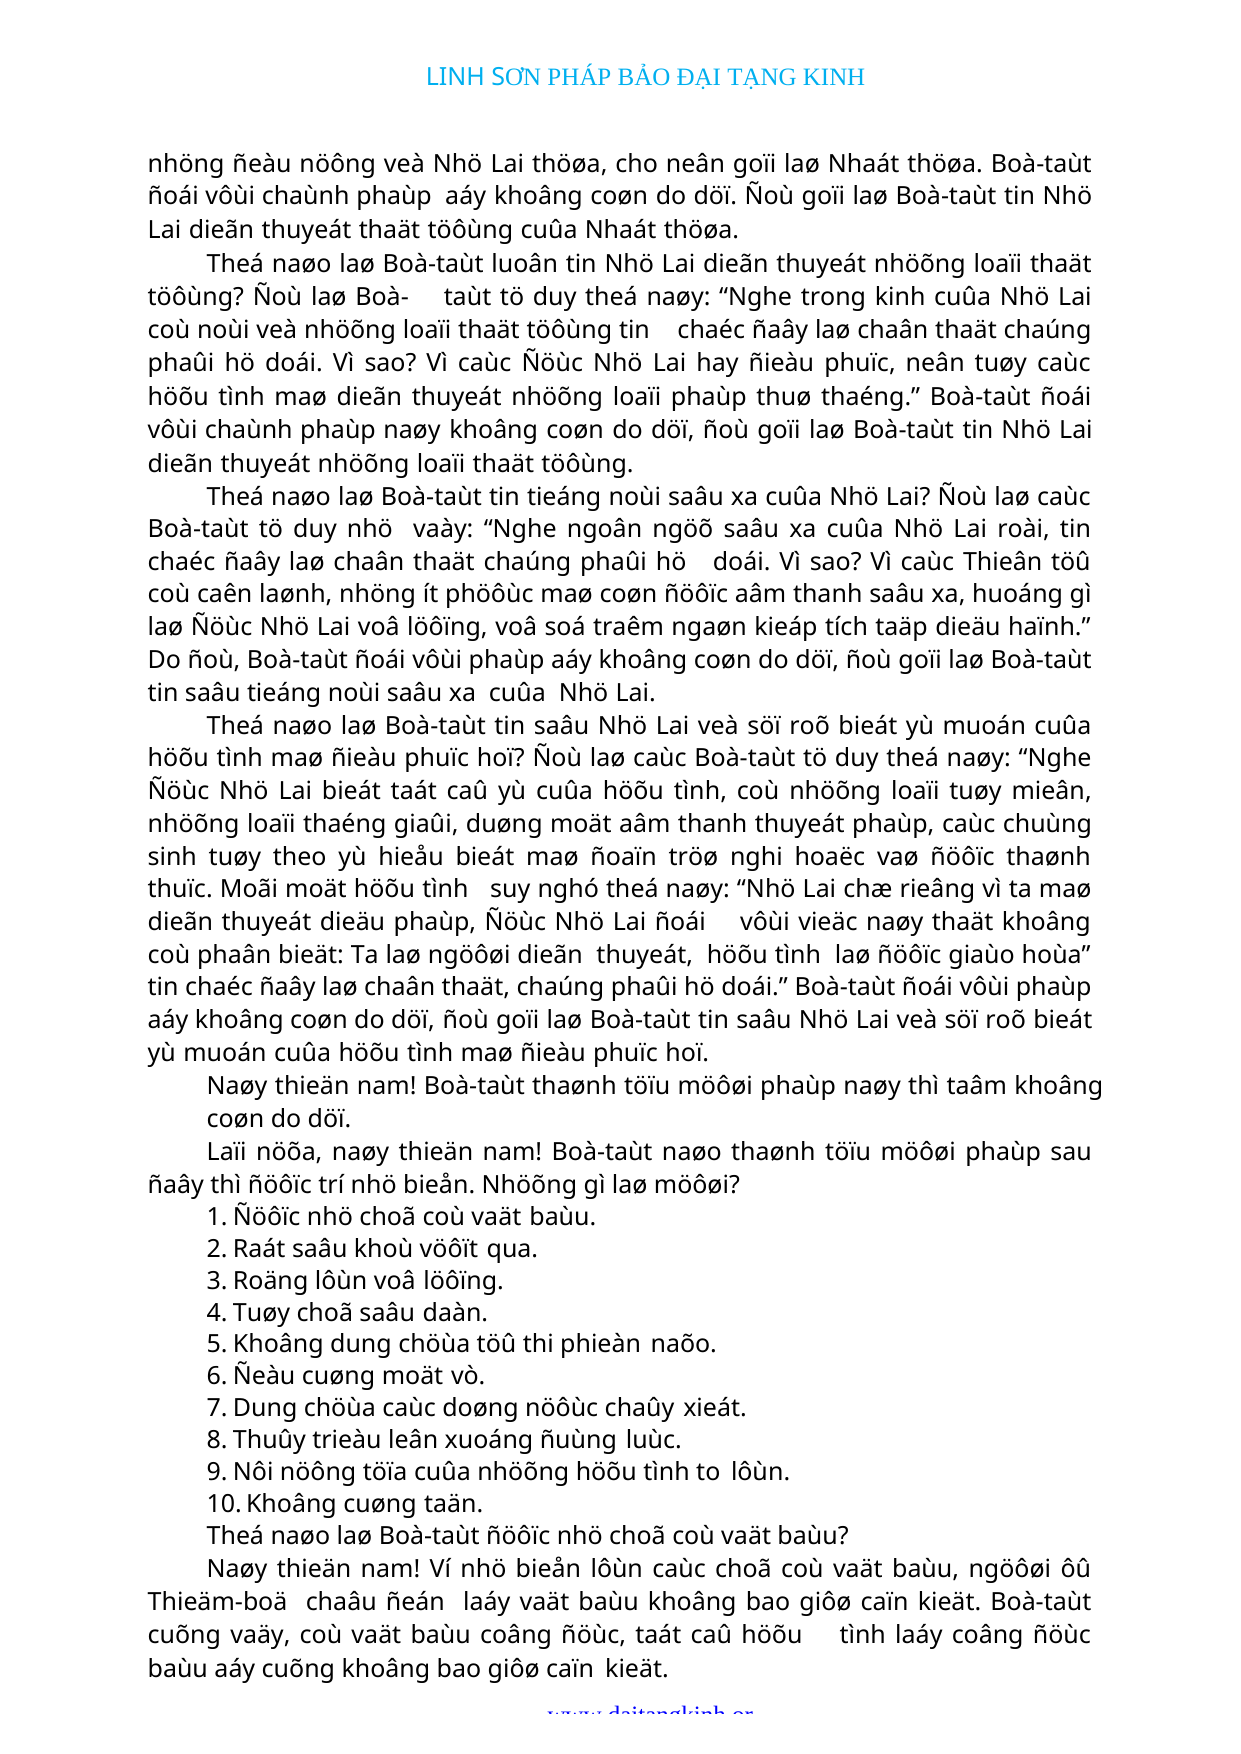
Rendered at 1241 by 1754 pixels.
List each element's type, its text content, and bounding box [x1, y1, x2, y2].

text Laïi nöõa, naøy thieän nam! Boà-taùt naøo thaønh töïu möôøi phaùp sau ñaây thì ñöôïc trí nhö bieån. Nhöõng gì laø möôøi? [147, 1133, 1093, 1200]
list Ñeàu cuøng moät vò. [206, 1359, 1105, 1391]
list Ñöôïc nhö choã coù vaät baùu. [206, 1200, 1105, 1232]
list Nôi nöông töïa cuûa nhöõng höõu tình to lôùn. [206, 1455, 1105, 1487]
text Theá naøo laø Boà-taùt tin tieáng noùi saâu xa cuûa Nhö Lai? Ñoù laø caùc Boà-taùt tö duy nhö vaày: “Nghe ngoân ngöõ saâu xa cuûa Nhö Lai roài, tin chaéc ñaây laø chaân thaät chaúng phaûi hö doái. Vì sao? Vì caùc Thieân töû coù caên laønh, nhöng ít phöôùc maø coøn ñöôïc aâm thanh saâu xa, huoáng gì laø Ñöùc Nhö Lai voâ löôïng, voâ soá traêm ngaøn kieáp tích taäp dieäu haïnh.” Do ñoù, Boà-taùt ñoái vôùi phaùp aáy khoâng coøn do döï, ñoù goïi laø Boà-taùt tin saâu tieáng noùi saâu xa cuûa Nhö Lai. [147, 479, 1093, 708]
list Tuøy choã saâu daàn. [206, 1296, 1105, 1327]
list Khoâng cuøng taän. [206, 1487, 1105, 1519]
list Dung chöùa caùc doøng nöôùc chaûy xieát. [206, 1391, 1105, 1423]
text Naøy thieän nam! Boà-taùt thaønh töïu möôøi phaùp naøy thì taâm khoâng coøn do döï. [206, 1069, 1105, 1133]
text Naøy thieän nam! Ví nhö bieån lôùn caùc choã coù vaät baùu, ngöôøi ôû Thieäm-boä chaâu ñeán laáy vaät baùu khoâng bao giôø caïn kieät. Boà-taùt cuõng vaäy, coù vaät baùu coâng ñöùc, taát caû höõu tình laáy coâng ñöùc baùu aáy cuõng khoâng bao giôø caïn kieät. [147, 1551, 1093, 1684]
text nhöng ñeàu nöông veà Nhö Lai thöøa, cho neân goïi laø Nhaát thöøa. Boà-taùt ñoái vôùi chaùnh phaùp aáy khoâng coøn do döï. Ñoù goïi laø Boà-taùt tin Nhö Lai dieãn thuyeát thaät töôùng cuûa Nhaát thöøa. [147, 145, 1093, 246]
list Khoâng dung chöùa töû thi phieàn naõo. [206, 1327, 1105, 1359]
list Raát saâu khoù vöôït qua. [206, 1232, 1105, 1264]
list Thuûy trieàu leân xuoáng ñuùng luùc. [206, 1423, 1105, 1455]
list Roäng lôùn voâ löôïng. [206, 1264, 1105, 1296]
text Theá naøo laø Boà-taùt luoân tin Nhö Lai dieãn thuyeát nhöõng loaïi thaät töôùng? Ñoù laø Boà- taùt tö duy theá naøy: “Nghe trong kinh cuûa Nhö Lai coù noùi veà nhöõng loaïi thaät töôùng tin chaéc ñaây laø chaân thaät chaúng phaûi hö doái. Vì sao? Vì caùc Ñöùc Nhö Lai hay ñieàu phuïc, neân tuøy caùc höõu tình maø dieãn thuyeát nhöõng loaïi phaùp thuø thaéng.” Boà-taùt ñoái vôùi chaùnh phaùp naøy khoâng coøn do döï, ñoù goïi laø Boà-taùt tin Nhö Lai dieãn thuyeát nhöõng loaïi thaät töôùng. [147, 246, 1093, 479]
text Theá naøo laø Boà-taùt tin saâu Nhö Lai veà söï roõ bieát yù muoán cuûa höõu tình maø ñieàu phuïc hoï? Ñoù laø caùc Boà-taùt tö duy theá naøy: “Nghe Ñöùc Nhö Lai bieát taát caû yù cuûa höõu tình, coù nhöõng loaïi tuøy mieân, nhöõng loaïi thaéng giaûi, duøng moät aâm thanh thuyeát phaùp, caùc chuùng sinh tuøy theo yù hieåu bieát maø ñoaïn tröø nghi hoaëc vaø ñöôïc thaønh thuïc. Moãi moät höõu tình suy nghó theá naøy: “Nhö Lai chæ rieâng vì ta maø dieãn thuyeát dieäu phaùp, Ñöùc Nhö Lai ñoái vôùi vieäc naøy thaät khoâng coù phaân bieät: Ta laø ngöôøi dieãn thuyeát, höõu tình laø ñöôïc giaùo hoùa” tin chaéc ñaây laø chaân thaät, chaúng phaûi hö doái.” Boà-taùt ñoái vôùi phaùp aáy khoâng coøn do döï, ñoù goïi laø Boà-taùt tin saâu Nhö Lai veà söï roõ bieát yù muoán cuûa höõu tình maø ñieàu phuïc hoï. [147, 709, 1093, 1068]
text Theá naøo laø Boà-taùt ñöôïc nhö choã coù vaät baùu? [206, 1519, 1105, 1551]
